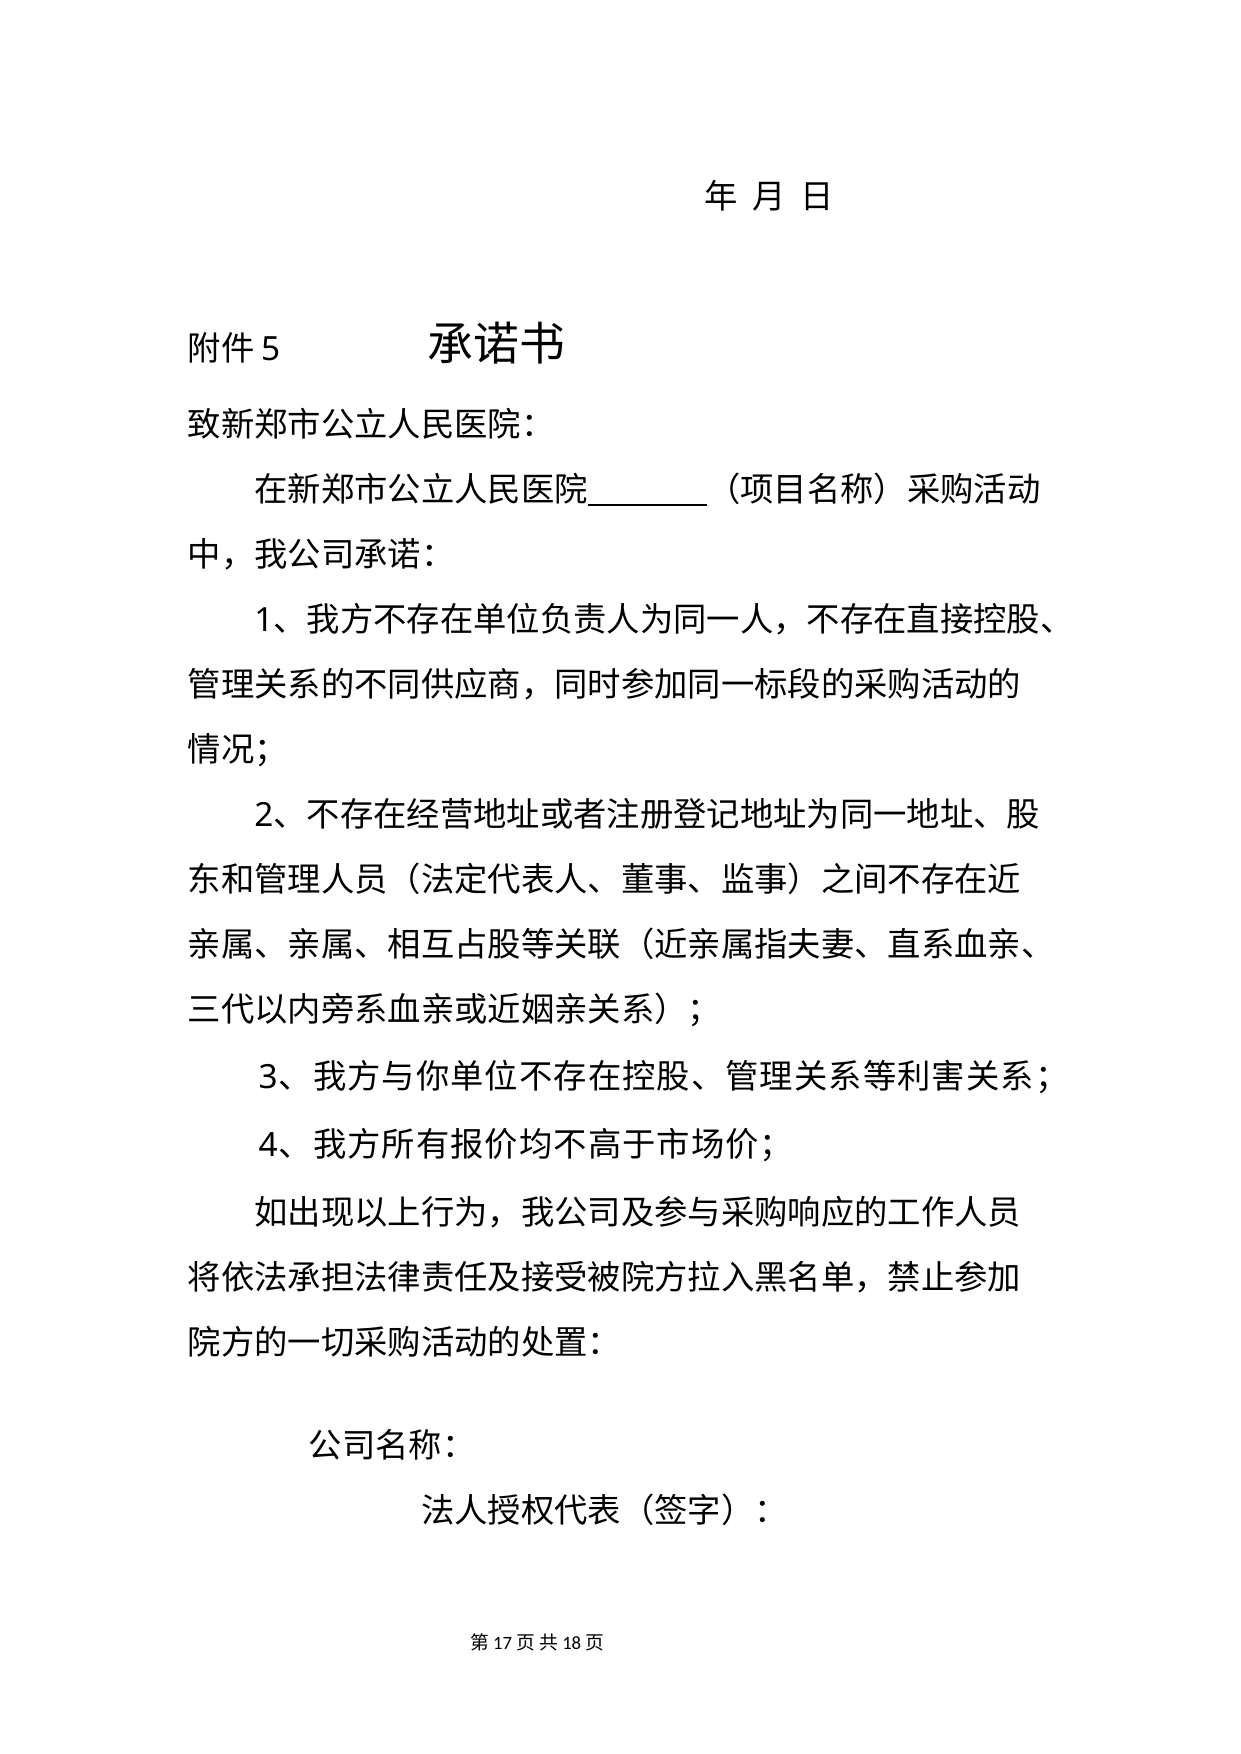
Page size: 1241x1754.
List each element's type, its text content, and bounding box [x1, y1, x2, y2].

text 4、我方所有报价均不高于市场价； [187, 1110, 1053, 1175]
text 3、我方与你单位不存在控股、管理关系等利害关系； [187, 1042, 1053, 1107]
text 如出现以上行为，我公司及参与采购响应的工作人员将依法承担法律责任及接受被院方拉入黑名单，禁止参加院方的一切采购活动的处置： [187, 1177, 1053, 1372]
text 年 月 日 [187, 162, 1053, 227]
text 2、不存在经营地址或者注册登记地址为同一地址、股东和管理人员（法定代表人、董事、监事）之间不存在近亲属、亲属、相互占股等关联（近亲属指夫妻、直系血亲、三代以内旁系血亲或近姻亲关系）； [187, 779, 1053, 1039]
text 法人授权代表（签字）： [187, 1475, 1053, 1540]
text 1、我方不存在单位负责人为同一人，不存在直接控股、管理关系的不同供应商，同时参加同一标段的采购活动的情况； [187, 584, 1053, 779]
text 公司名称： [187, 1410, 1053, 1475]
text 附件5 承诺书 [187, 292, 1053, 389]
text 致新郑市公立人民医院： [187, 389, 1053, 454]
text 在新郑市公立人民医院 （项目名称）采购活动中，我公司承诺： [187, 454, 1053, 584]
